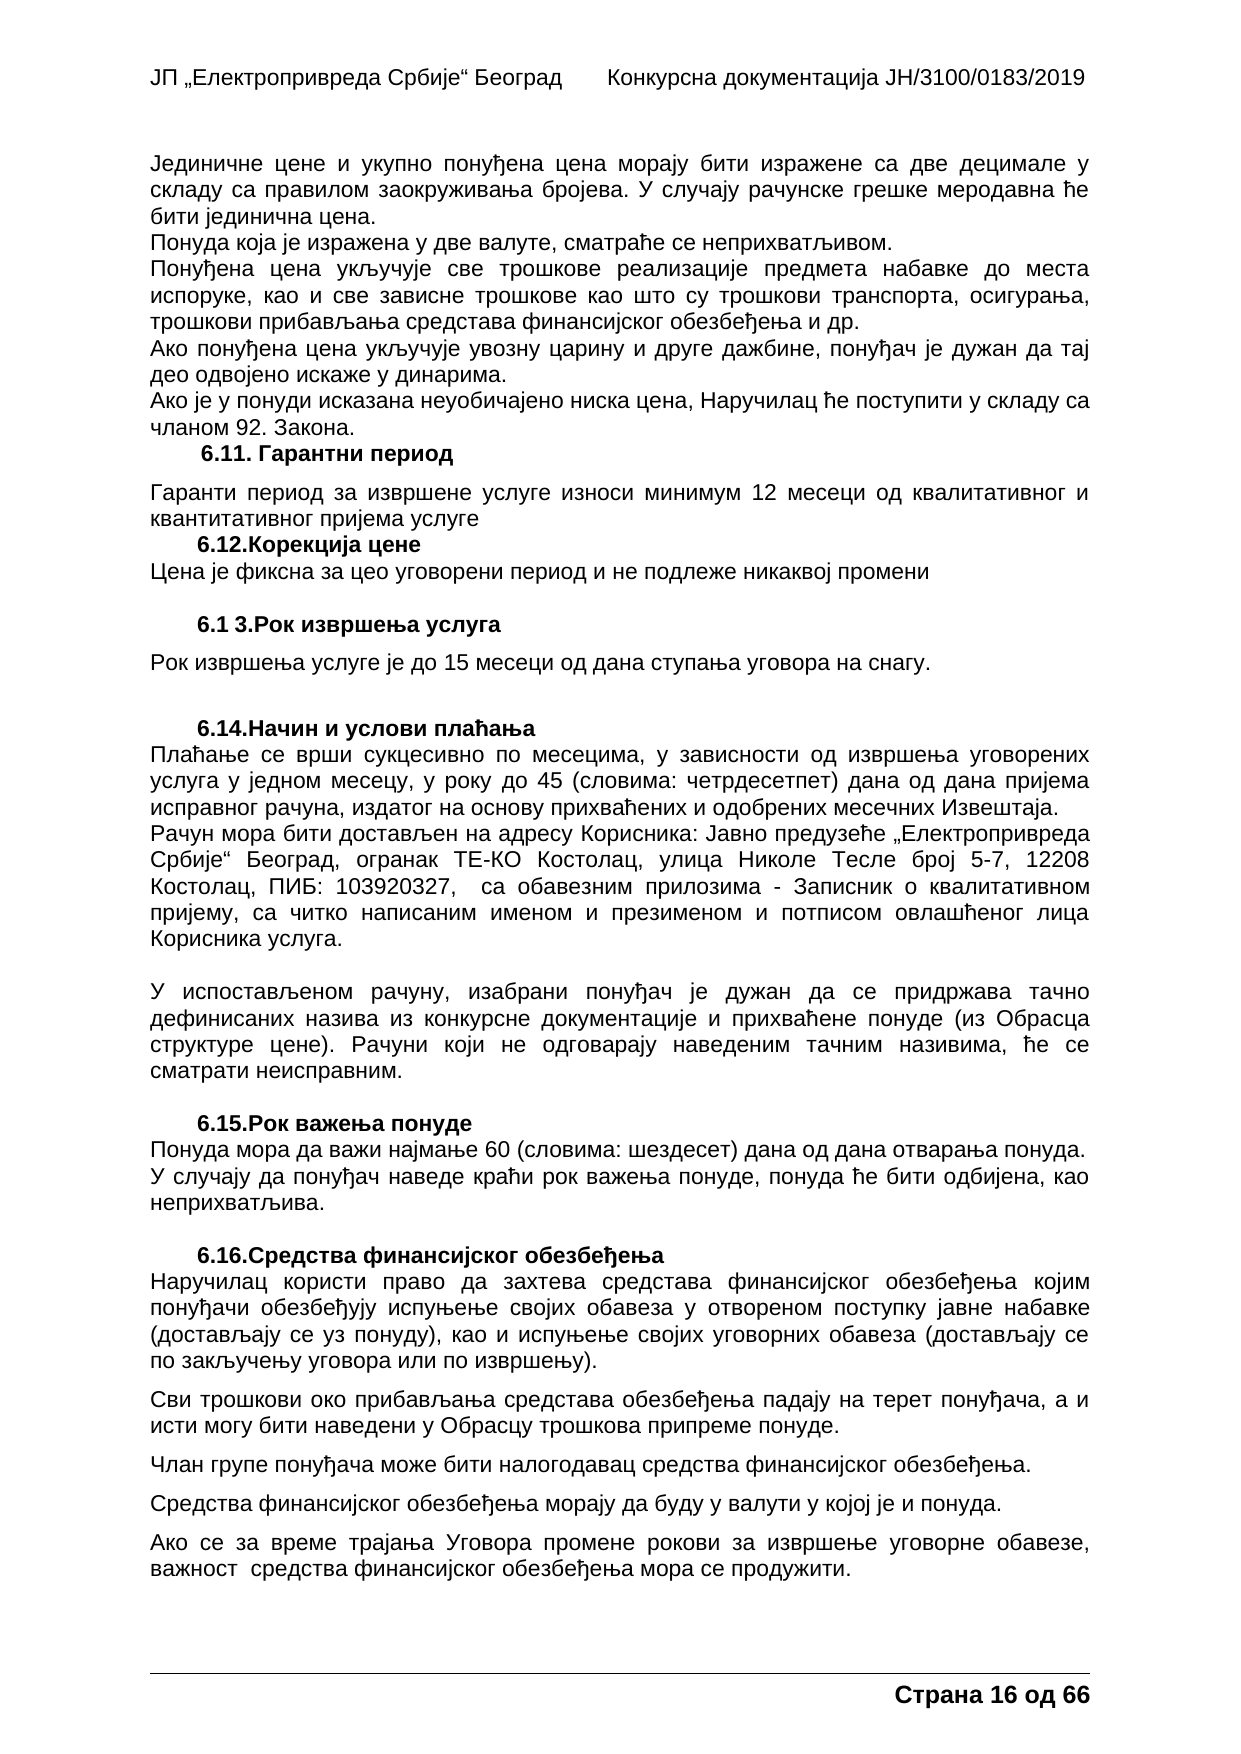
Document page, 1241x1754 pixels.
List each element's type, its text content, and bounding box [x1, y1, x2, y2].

text У испостављеном рачуну, изабрани понуђач је дужан да се придржава тачно дефинисаних назива из конкурсне документације и прихваћене понуде (из Обрасца структуре цене). Рачуни који не одговарају наведеним тачним називима, ће се сматрати неисправним. [150, 978, 1090, 1083]
text Рачун мора бити достављен на адресу Корисника: Јавно предузеће „Електропривреда Србије“ Београд, огранак ТЕ-КО Костолац, улица Николе Тесле број 5-7, 12208 Костолац, ПИБ: 103920327, са обавезним прилозима - Записник о квалитативном пријему, са читко написаним именом и презименом и потписом овлашћеног лица Корисника услуга. [150, 820, 1090, 952]
text Плаћање се врши сукцесивно по месецима, у зависности од извршења уговорених услуга у једном месецу, у року до 45 (словима: четрдесетпет) дана од дана пријема исправног рачуна, издатог на основу прихваћених и одобрених месечних Извештаја. [150, 741, 1090, 820]
text Понуда мора да важи најмање 60 (словима: шездесет) дана од дана отварања понуда. [150, 1136, 1090, 1163]
text Понуђена цена укључује све трошкове реализације предмета набавке до места испоруке, као и све зависне трошкове као што су трошкови транспорта, осигурања, трошкови прибављања средстава финансијског обезбеђења и др. [150, 255, 1090, 334]
text 6.15.Рок важења понуде [197, 1110, 1090, 1136]
text 6.16.Средства финансијског обезбеђења [197, 1242, 1090, 1268]
text 6.11. Гарантни период [150, 440, 1090, 466]
text Понуда која је изражена у две валуте, сматраће се неприхватљивом. [150, 229, 1090, 255]
list 3.Рок извршења услуга [197, 611, 1090, 637]
text Гаранти период за извршене услуге износи минимум 12 месеци од квалитативног и квантитативног пријема услуге [150, 479, 1090, 531]
text Сви трошкови око прибављања средстава обезбеђења падају на терет понуђача, а и исти могу бити наведени у Обрасцу трошкова припреме понуде. [150, 1386, 1090, 1439]
text Ако се за време трајања Уговора промене рокови за извршење уговорне обавезе, важност средства финансијског обезбеђења мора се продужити. [150, 1529, 1090, 1582]
text Наручилац користи право да захтева средстава финансијског обезбеђења којим понуђачи обезбеђују испуњење својих обавеза у отвореном поступку јавне набавке (достављају се уз понуду), као и испуњење својих уговорних обавеза (достављају се по закључењу уговора или по извршењу). [150, 1268, 1090, 1373]
text 6.14.Начин и услови плаћања [197, 714, 1090, 741]
text Јединичне цене и укупно понуђена цена морају бити изражене са две децимале у складу са правилом заокруживања бројева. У случају рачунске грешке меродавна ће бити јединична цена. [150, 150, 1090, 229]
text Ако је у понуди исказана неуобичајено ниска цена, Наручилац ће поступити у складу са чланом 92. Закона. [150, 387, 1090, 440]
text Средства финансијског обезбеђења морају да буду у валути у којој је и понуда. [150, 1490, 1090, 1516]
text Члан групе понуђача може бити налогодавац средства финансијског обезбеђења. [150, 1451, 1090, 1477]
text 6.12.Корекција цене [197, 531, 1090, 558]
text Цена је фиксна за цео уговорени период и не подлеже никаквој промени [150, 558, 1090, 584]
text У случају да понуђач наведе краћи рок важења понуде, понуда ће бити одбијена, као неприхватљива. [150, 1163, 1090, 1215]
text Ако понуђена цена укључује увозну царину и друге дажбине, понуђач је дужан да тај део одвојено искаже у динарима. [150, 334, 1090, 387]
text Рок извршења услуге је до 15 месеци од дана ступања уговора на снагу. [150, 649, 1090, 676]
